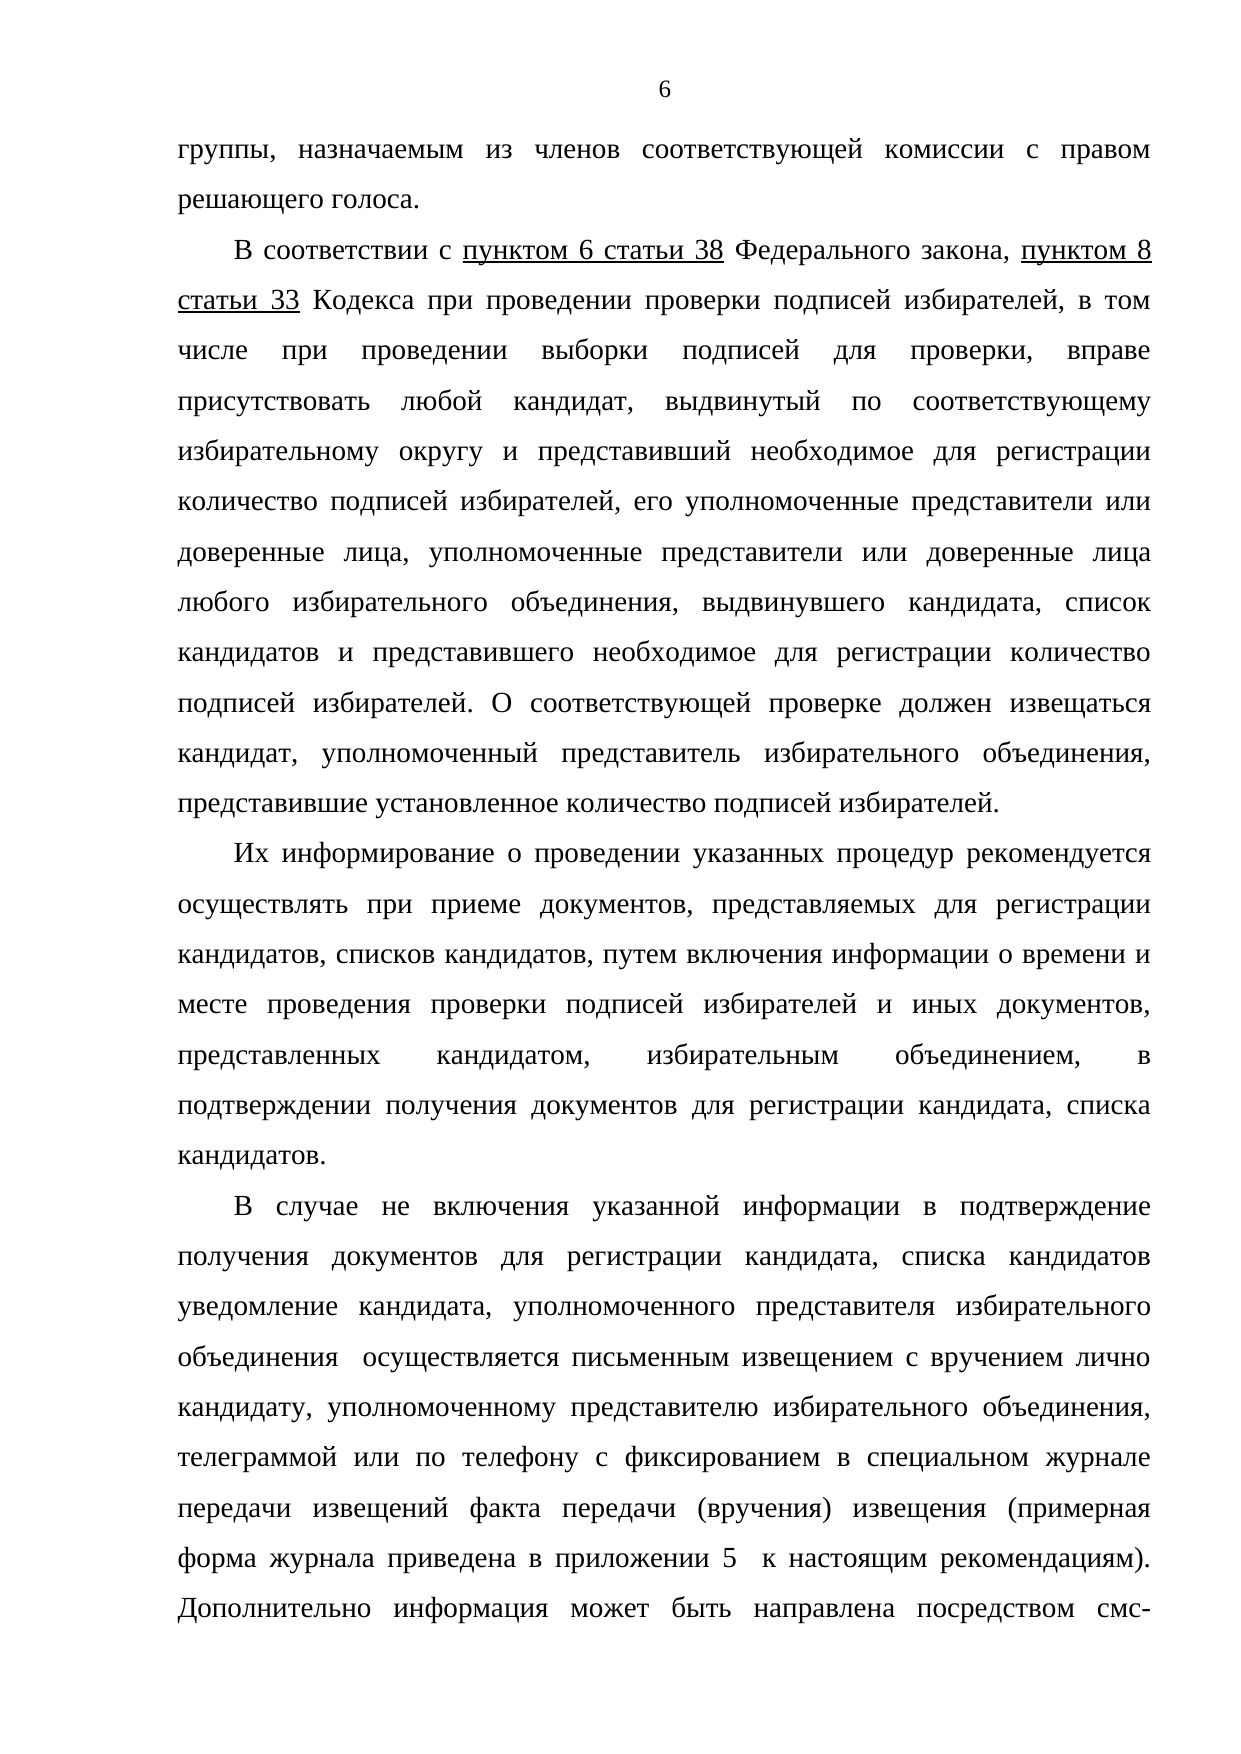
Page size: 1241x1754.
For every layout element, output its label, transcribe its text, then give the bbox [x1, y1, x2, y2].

text В соответствии с пунктом 6 статьи 38 Федерального закона, пунктом 8 статьи 33 Кодекса при проведении проверки подписей избирателей, в том числе при проведении выборки подписей для проверки, вправе присутствовать любой кандидат, выдвинутый по соответствующему избирательному округу и представивший необходимое для регистрации количество подписей избирателей, его уполномоченные представители или доверенные лица, уполномоченные представители или доверенные лица любого избирательного объединения, выдвинувшего кандидата, список кандидатов и представившего необходимое для регистрации количество подписей избирателей. О соответствующей проверке должен извещаться кандидат, уполномоченный представитель избирательного объединения, представившие установленное количество подписей избирателей. [177, 232, 1152, 819]
text Их информирование о проведении указанных процедур рекомендуется осуществлять при приеме документов, представляемых для регистрации кандидатов, списков кандидатов, путем включения информации о времени и месте проведения проверки подписей избирателей и иных документов, представленных кандидатом, избирательным объединением, в подтверждении получения документов для регистрации кандидата, списка кандидатов. [177, 836, 1152, 1171]
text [177, 131, 1152, 215]
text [177, 1188, 1152, 1624]
